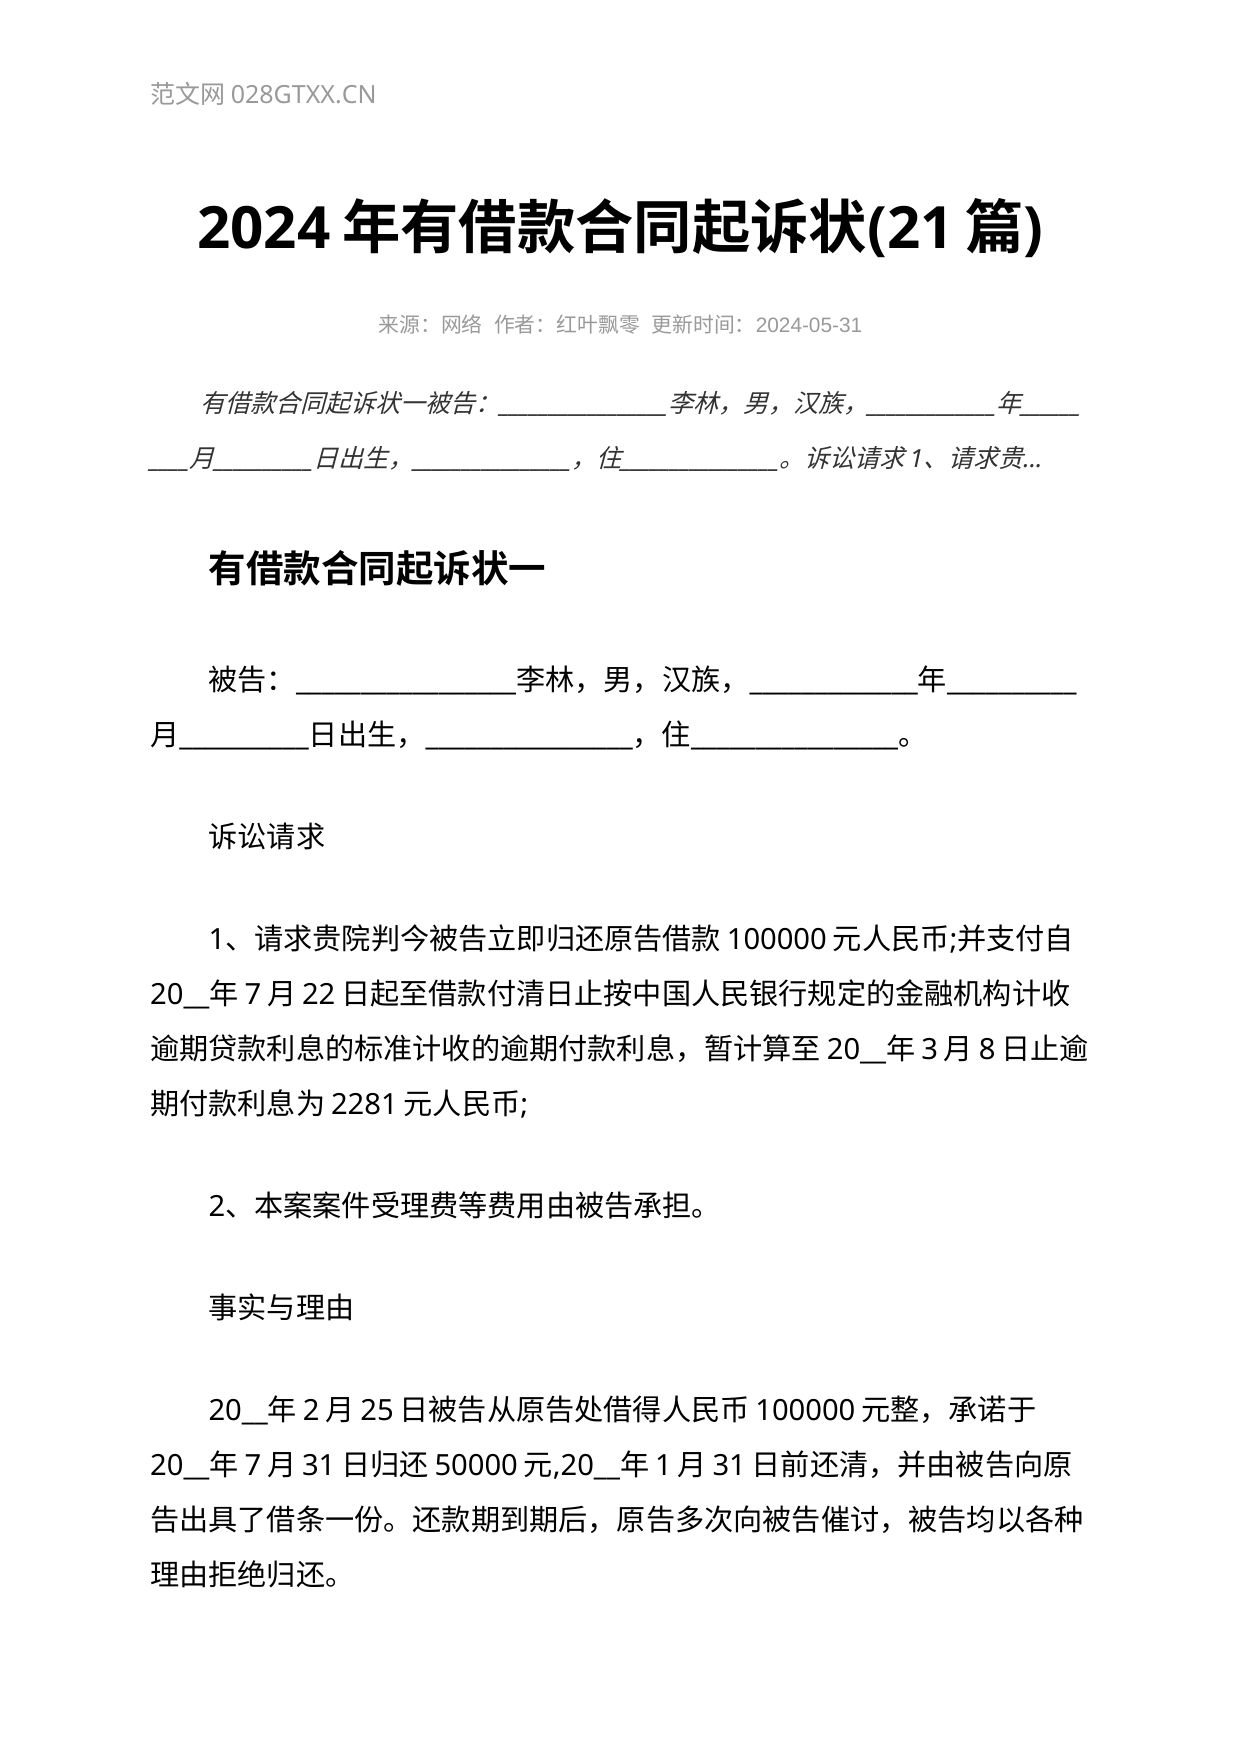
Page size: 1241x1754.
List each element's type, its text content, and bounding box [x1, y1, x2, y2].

subtitle 2024年有借款合同起诉状(21篇) [150, 181, 1090, 266]
text 1、请求贵院判今被告立即归还原告借款100000元人民币;并支付自20__年7月22日起至借款付清日止按中国人民银行规定的金融机构计收逾期贷款利息的标准计收的逾期付款利息，暂计算至20__年3月8日止逾期付款利息为2281元人民币; [150, 916, 1090, 1123]
text 被告：_________________李林，男，汉族，_____________年__________月__________日出生，________________，住________________。 [150, 657, 1090, 754]
text 有借款合同起诉状一被告：_________________李林，男，汉族，_____________年__________月__________日出生，________________，住________________。诉讼请求1、请求贵... [150, 384, 1090, 474]
text 2、本案案件受理费等费用由被告承担。 [150, 1182, 1090, 1225]
text 来源：网络 作者：红叶飘零 更新时间：2024-05-31 [150, 313, 1090, 337]
text 有借款合同起诉状一 [150, 539, 1090, 594]
text 诉讼请求 [150, 814, 1090, 856]
text 事实与理由 [150, 1284, 1090, 1327]
text 20__年2月25日被告从原告处借得人民币100000元整，承诺于20__年7月31日归还50000元,20__年1月31日前还清，并由被告向原告出具了借条一份。还款期到期后，原告多次向被告催讨，被告均以各种理由拒绝归还。 [150, 1386, 1090, 1593]
